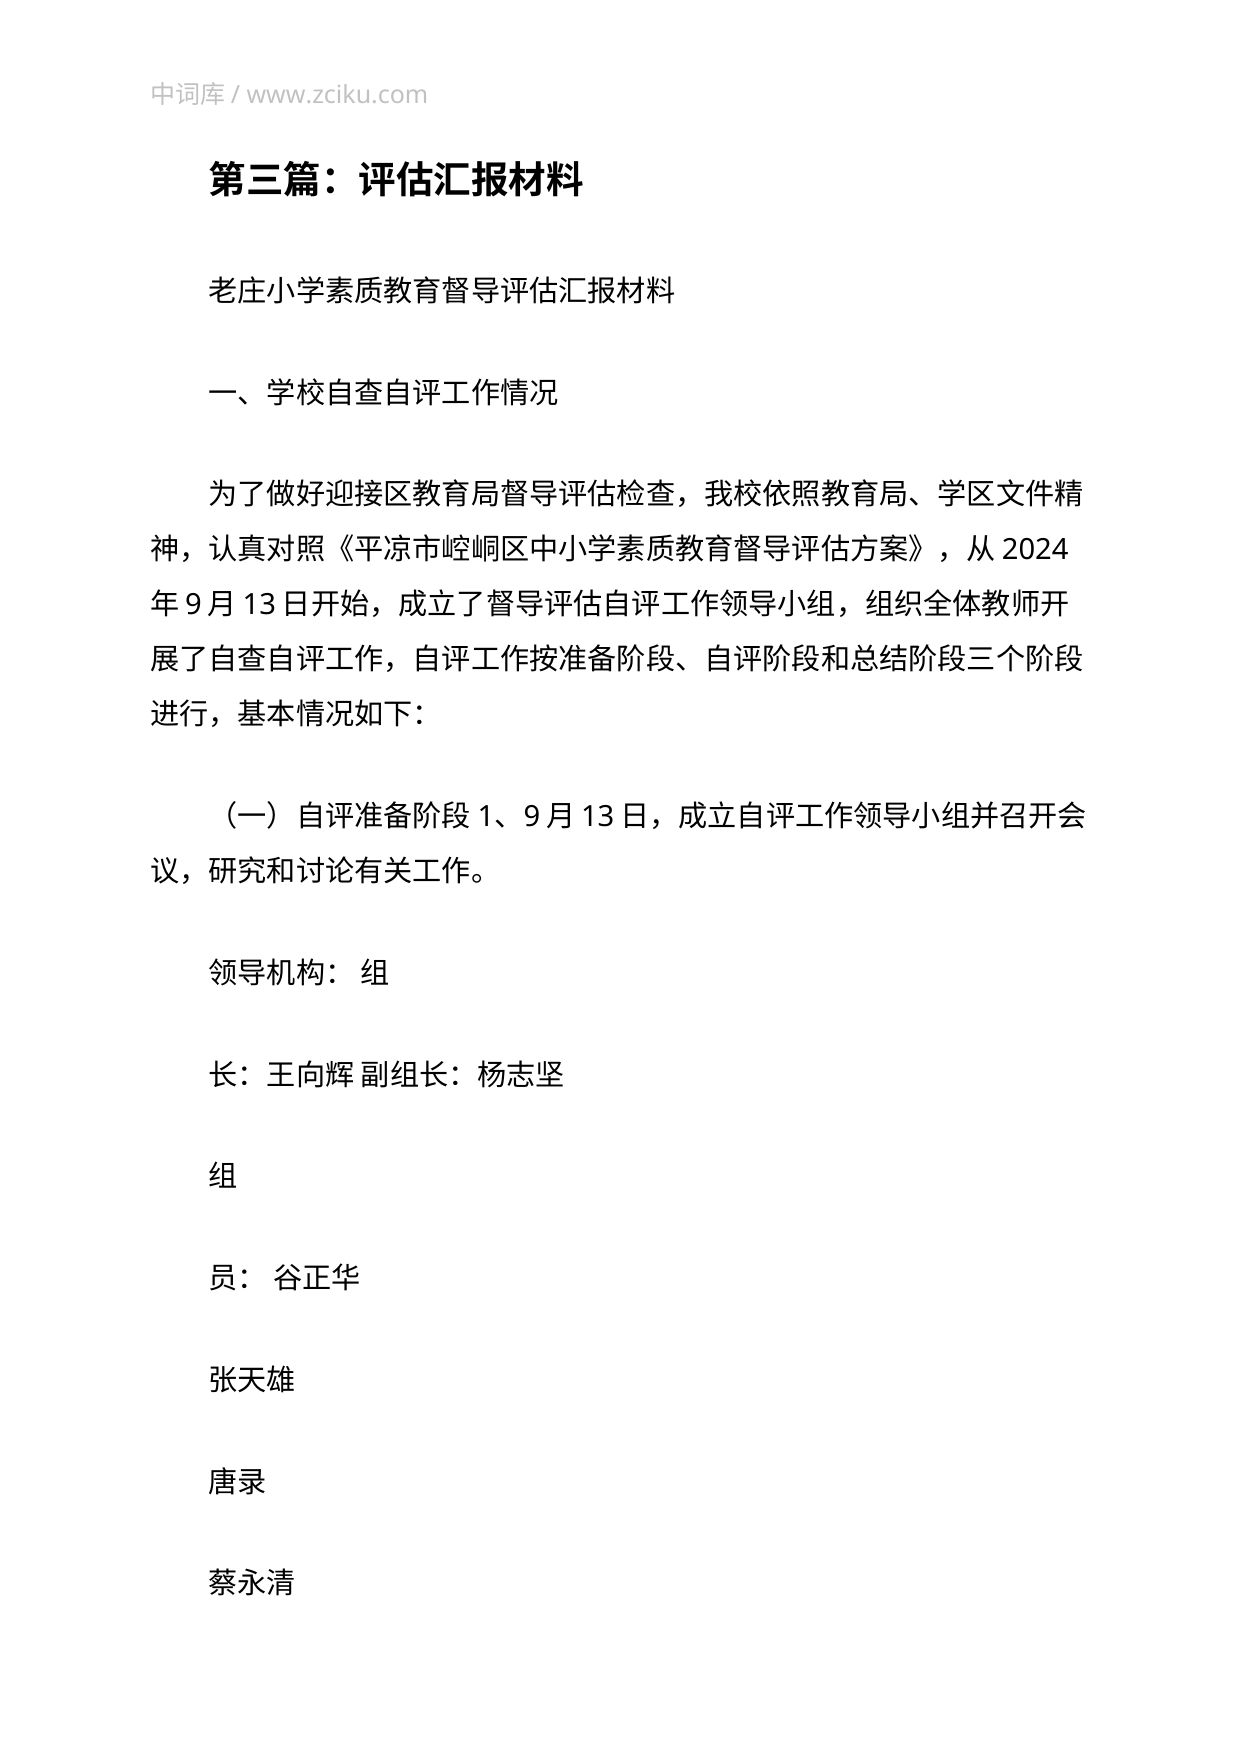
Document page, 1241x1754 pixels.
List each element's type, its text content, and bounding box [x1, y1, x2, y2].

text 长：王向辉 副组长：杨志坚 [150, 1051, 1090, 1093]
text 领导机构： 组 [150, 949, 1090, 992]
text 老庄小学素质教育督导评估汇报材料 [150, 267, 1090, 310]
text 一、学校自查自评工作情况 [150, 369, 1090, 411]
text 组 [150, 1153, 1090, 1195]
text 张天雄 [150, 1356, 1090, 1399]
text （一）自评准备阶段 1、9月13日，成立自评工作领导小组并召开会议，研究和讨论有关工作。 [150, 792, 1090, 890]
text 蔡永清 [150, 1560, 1090, 1602]
text 员： 谷正华 [150, 1254, 1090, 1297]
text 为了做好迎接区教育局督导评估检查，我校依照教育局、学区文件精神，认真对照《平凉市崆峒区中小学素质教育督导评估方案》，从2024年9月13日开始，成立了督导评估自评工作领导小组，组织全体教师开展了自查自评工作，自评工作按准备阶段、自评阶段和总结阶段三个阶段进行，基本情况如下： [150, 471, 1090, 733]
text 唐录 [150, 1458, 1090, 1500]
text 第三篇：评估汇报材料 [150, 150, 1090, 204]
